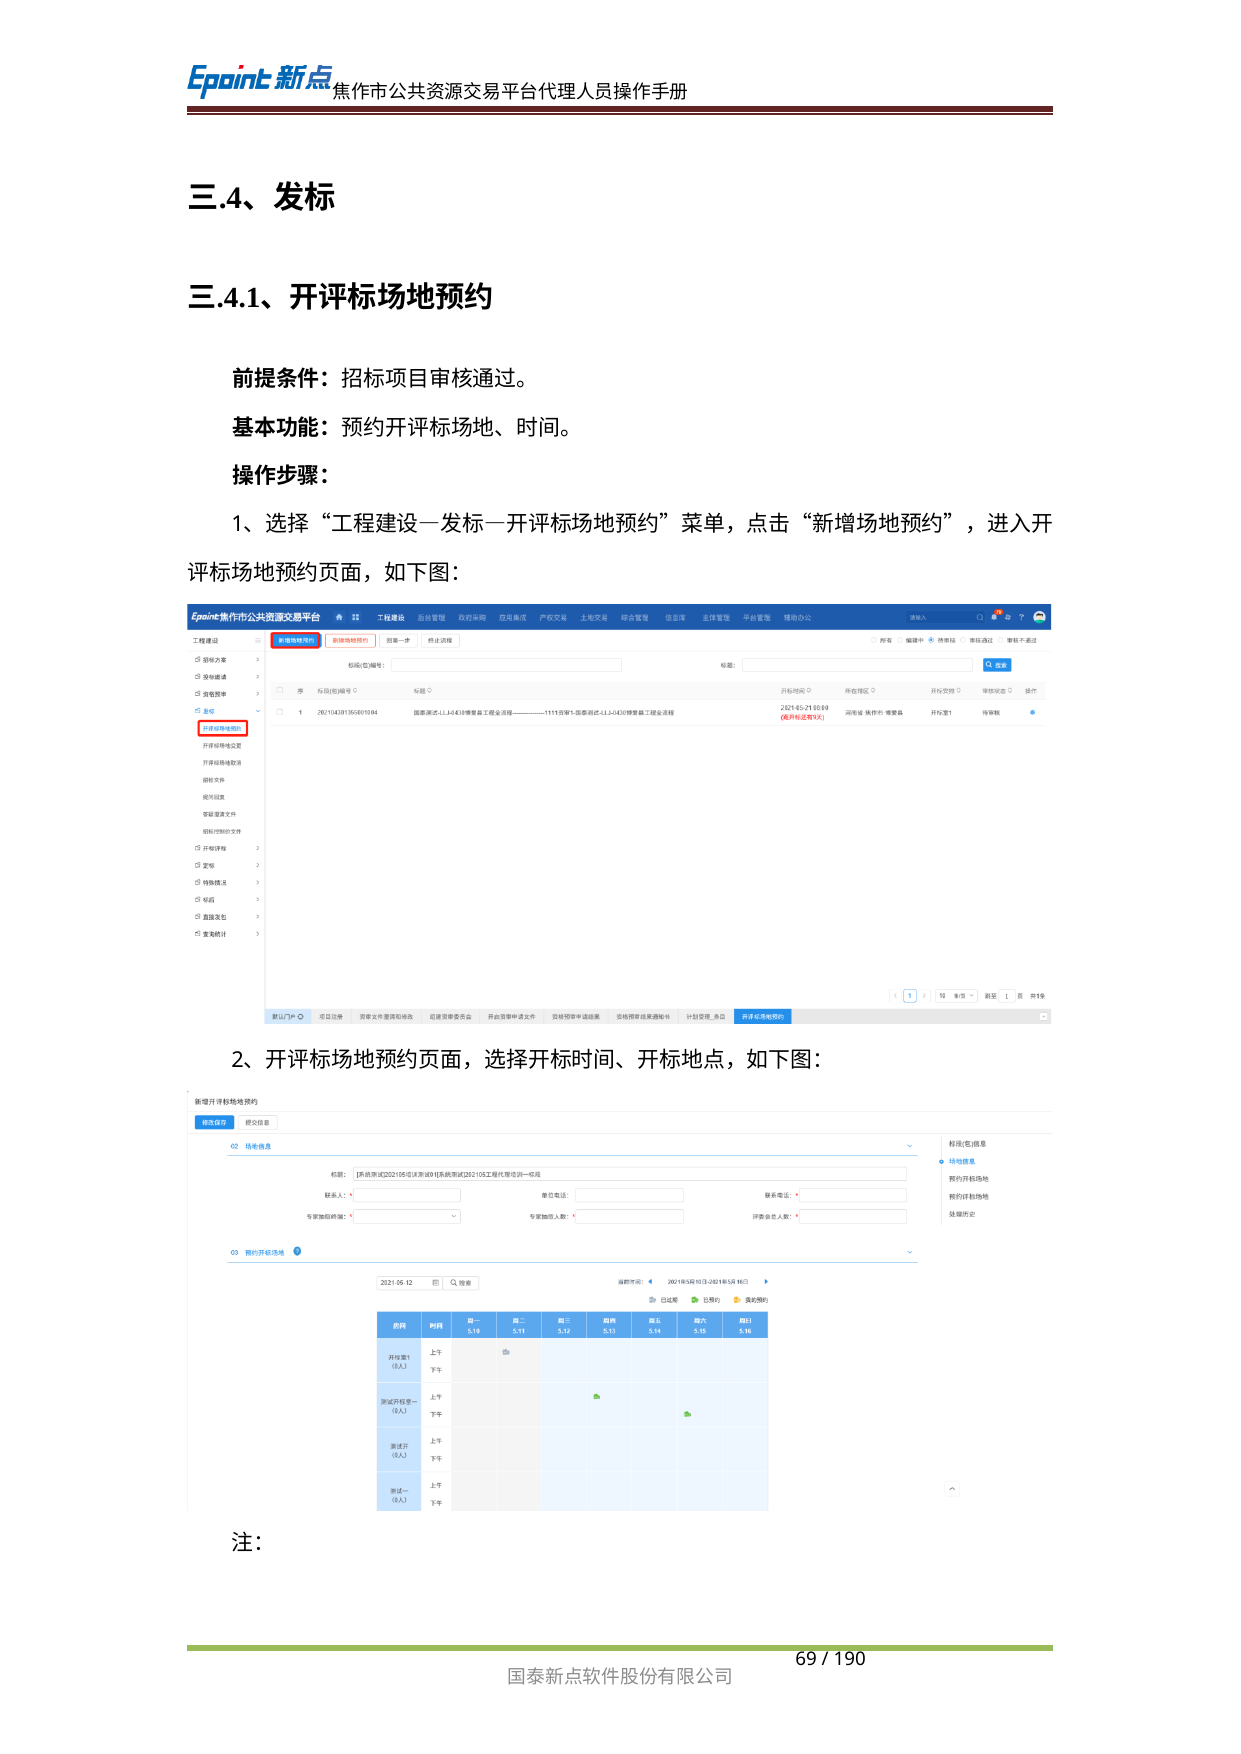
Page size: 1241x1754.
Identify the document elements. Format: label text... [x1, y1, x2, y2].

text 基本功能：预约开评标场地、时间。 [187, 409, 1053, 442]
picture [187, 1091, 1053, 1511]
text 注： [187, 1525, 1053, 1557]
text 1、选择“工程建设—发标—开评标场地预约”菜单，点击“新增场地预约”，进入开评标场地预约页面，如下图： [187, 506, 1053, 587]
text 前提条件：招标项目审核通过。 [187, 361, 1053, 393]
subtitle 发标 [187, 162, 1053, 227]
text 操作步骤： [187, 457, 1053, 490]
picture [187, 65, 333, 99]
picture [187, 604, 1052, 1024]
subtitle 开评标场地预约 [187, 262, 1053, 327]
